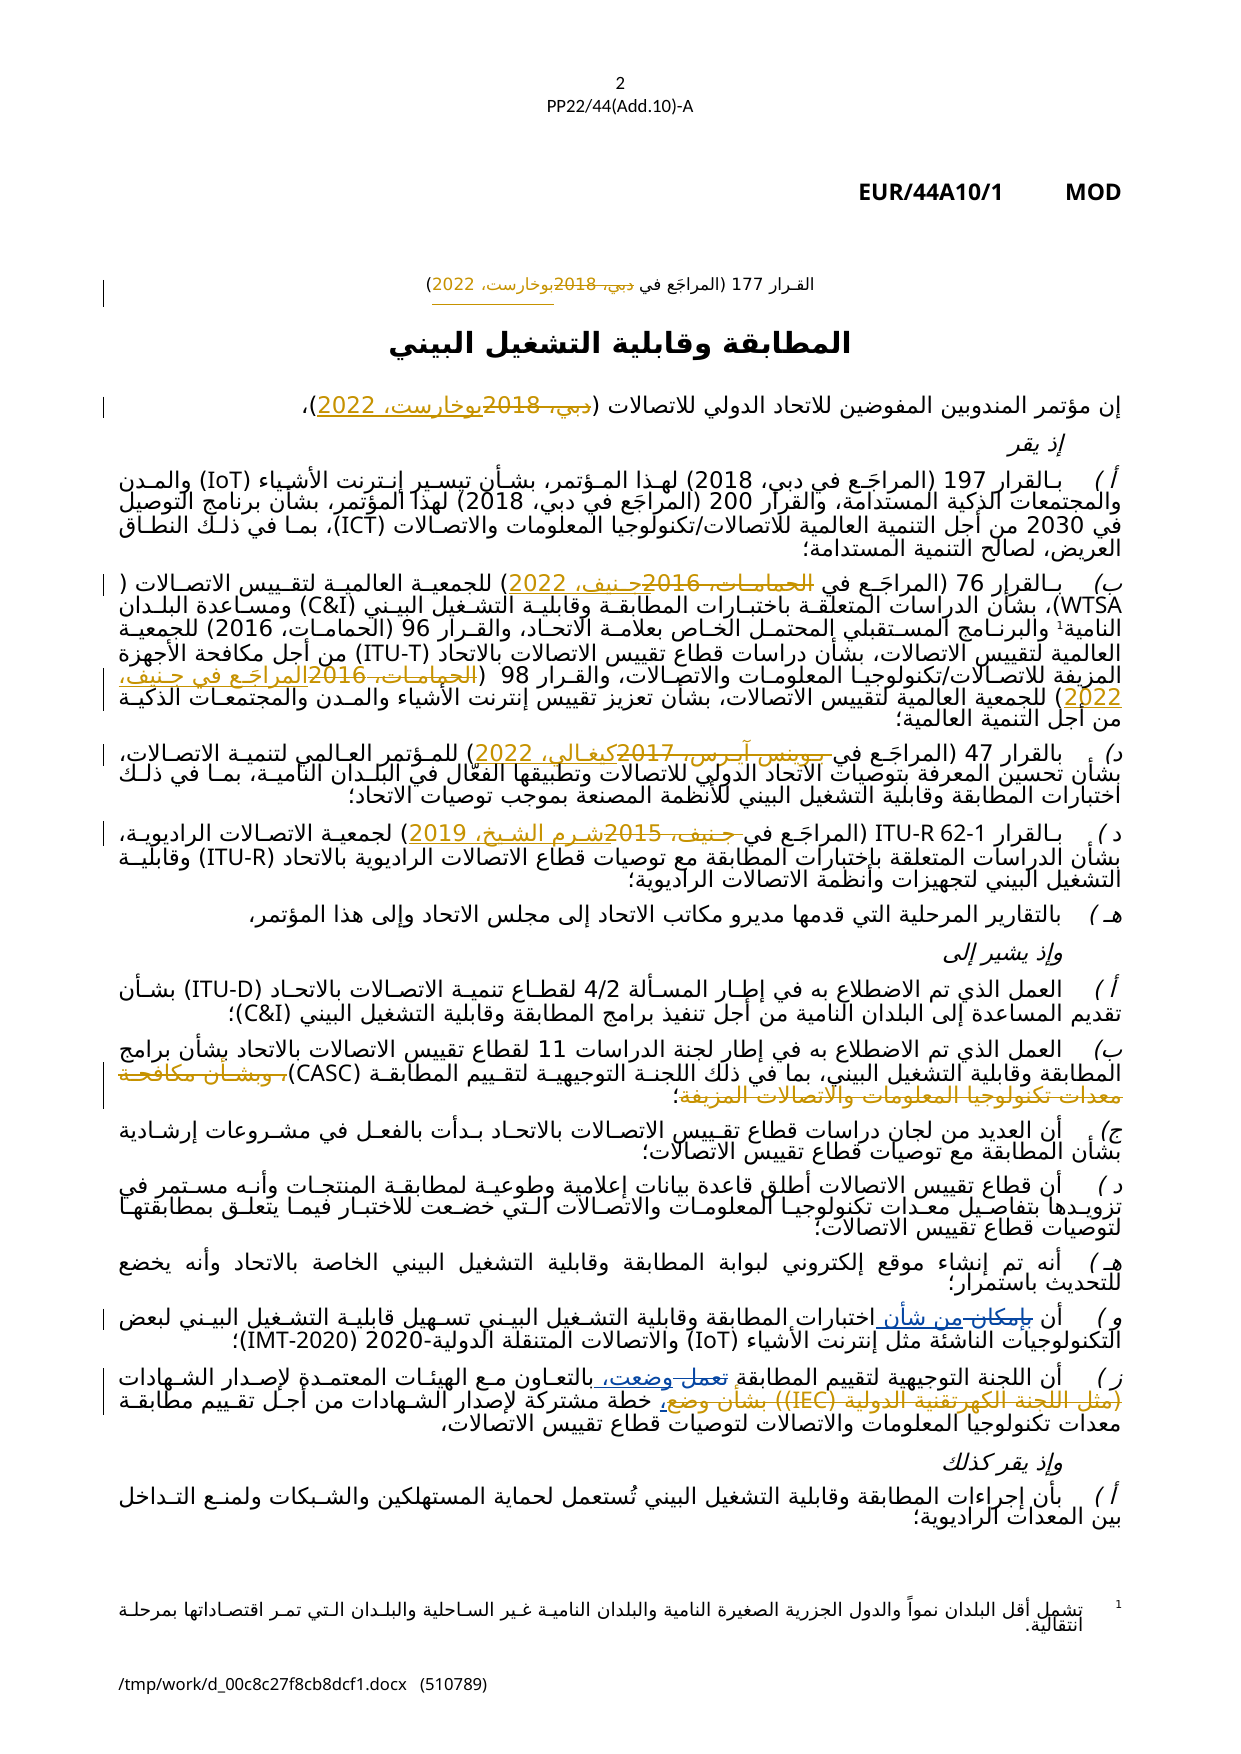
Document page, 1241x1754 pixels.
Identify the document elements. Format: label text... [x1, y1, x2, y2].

text ب) العمل الذي تم الاضطلاع به في إطار لجنة الدراسات 11 لقطاع تقييس الاتصالات بالاتحاد بشأن برامج المطابقة وقابلية التشغيل البيني، بما في ذلك اللجنة التوجيهية لتقييم المطابقة (CASC)؛ [118, 1041, 1122, 1109]
text MOD EUR/44A10/1 [118, 180, 1122, 205]
text د ) بالقرار ITU-R 62-1 (المراجَع في ) لجمعية الاتصالات الراديوية، بشأن الدراسات المتعلقة باختبارات المطابقة مع توصيات قطاع الاتصالات الراديوية بالاتحاد (ITU-R) وقابلية التشغيل البيني لتجهيزات وأنظمة الاتصالات الراديوية؛ [118, 821, 1122, 893]
text وإذ يقر كذلك [118, 1453, 1063, 1475]
text ج) أن العديد من لجان دراسات قطاع تقييس الاتصالات بالاتحاد بدأت بالفعل في مشروعات إرشادية بشأن المطابقة مع توصيات قطاع تقييس الاتصالات؛ [118, 1122, 1122, 1164]
text هـ ) أنه تم إنشاء موقع إلكتروني لبوابة المطابقة وقابلية التشغيل البيني الخاصة بالاتحاد وأنه يخضع للتحديث باستمرار؛ [118, 1253, 1122, 1296]
text أ ) العمل الذي تم الاضطلاع به في إطار المسألة 4/2 لقطاع تنمية الاتصالات بالاتحاد (ITU-D) بشأن تقديم المساعدة إلى البلدان النامية من أجل تنفيذ برامج المطابقة وقابلية التشغيل البيني (C&I)؛ [118, 977, 1122, 1028]
text د) بالقرار 47 (المراجَع في ) للمؤتمر العالمي لتنمية الاتصالات، بشأن تحسين المعرفة بتوصيات الاتحاد الدولي للاتصالات وتطبيقها الفعّال في البلدان النامية، بما في ذلك اختبارات المطابقة وقابلية التشغيل البيني للأنظمة المصنعة بموجب توصيات الاتحاد؛ [118, 744, 1122, 808]
text د ) أن قطاع تقييس الاتصالات أطلق قاعدة بيانات إعلامية وطوعية لمطابقة المنتجات وأنه مستمر في تزويدها بتفاصيل معدات تكنولوجيا المعلومات والاتصالات التي خضعت للاختبار فيما يتعلق بمطابقتها لتوصيات قطاع تقييس الاتصالات؛ [118, 1177, 1122, 1241]
title إن مؤتمر المندوبين المفوضين للاتحاد الدولي للاتصالات ()، [889, 397, 1122, 418]
text القـرار 177 (المراجَع في ) [118, 280, 1122, 307]
text ب) بالقرار 76 (المراجَع في ) للجمعية العالمية لتقييس الاتصالات (WTSA)، بشأن الدراسات المتعلقة باختبارات المطابقة وقابلية التشغيل البيني (C&I) ومساعدة البلدان النامية1 والبرنامج المستقبلي المحتمل الخاص بعلامة الاتحاد، والقرار 96 (الحمامات، 2016) للجمعية العالمية لتقييس الاتصالات، بشأن دراسات قطاع تقييس الاتصالات بالاتحاد (ITU-T) من أجل مكافحة الأجهزة المزيفة للاتصالات/تكنولوجيا المعلومات والاتصالات، والقرار 98 () للجمعية العالمية لتقييس الاتصالات، بشأن تعزيز تقييس إنترنت الأشياء والمدن والمجتمعات الذكية من أجل التنمية العالمية؛ [118, 574, 1122, 732]
title المطابقة وقابلية التشغيل البيني [118, 332, 1122, 359]
text و ) أن اختبارات المطابقة وقابلية التشغيل البيني تسهيل قابلية التشغيل البيني لبعض التكنولوجيات الناشئة مثل إنترنت الأشياء (IoT) والاتصالات المتنقلة الدولية-2020 (IMT-2020)؛ [118, 1308, 1122, 1356]
text أ ) بالقرار 197 (المراجَع في دبي، 2018) لهذا المؤتمر، بشأن تيسير إنترنت الأشياء (IoT) والمدن والمجتمعات الذكية المستدامة، والقرار 200 (المراجَع في دبي، 2018) لهذا المؤتمر، بشأن برنامج التوصيل في 2030 من أجل التنمية العالمية للاتصالات/تكنولوجيا المعلومات والاتصالات (ICT)، بما في ذلك النطاق العريض، لصالح التنمية المستدامة؛ [118, 468, 1122, 562]
text وإذ يشير إلى [118, 944, 1063, 965]
text هـ ) بالتقارير المرحلية التي قدمها مديرو مكاتب الاتحاد إلى مجلس الاتحاد وإلى هذا المؤتمر، [293, 906, 802, 927]
title إن مؤتمر المندوبين المفوضين للاتحاد الدولي للاتصالات ()، [118, 397, 922, 418]
text أ ) بأن إجراءات المطابقة وقابلية التشغيل البيني تُستعمل لحماية المستهلكين والشبكات ولمنع التداخل بين المعدات الراديوية؛ [118, 1487, 1122, 1530]
text إذ يقر [118, 434, 1063, 456]
text ز ) أن اللجنة التوجيهية لتقييم المطابقة بالتعاون مع الهيئات المعتمدة لإصدار الشهادات خطة مشتركة لإصدار الشهادات من أجل تقييم مطابقة معدات تكنولوجيا المعلومات والاتصالات لتوصيات قطاع تقييس الاتصالات، [118, 1368, 1122, 1437]
